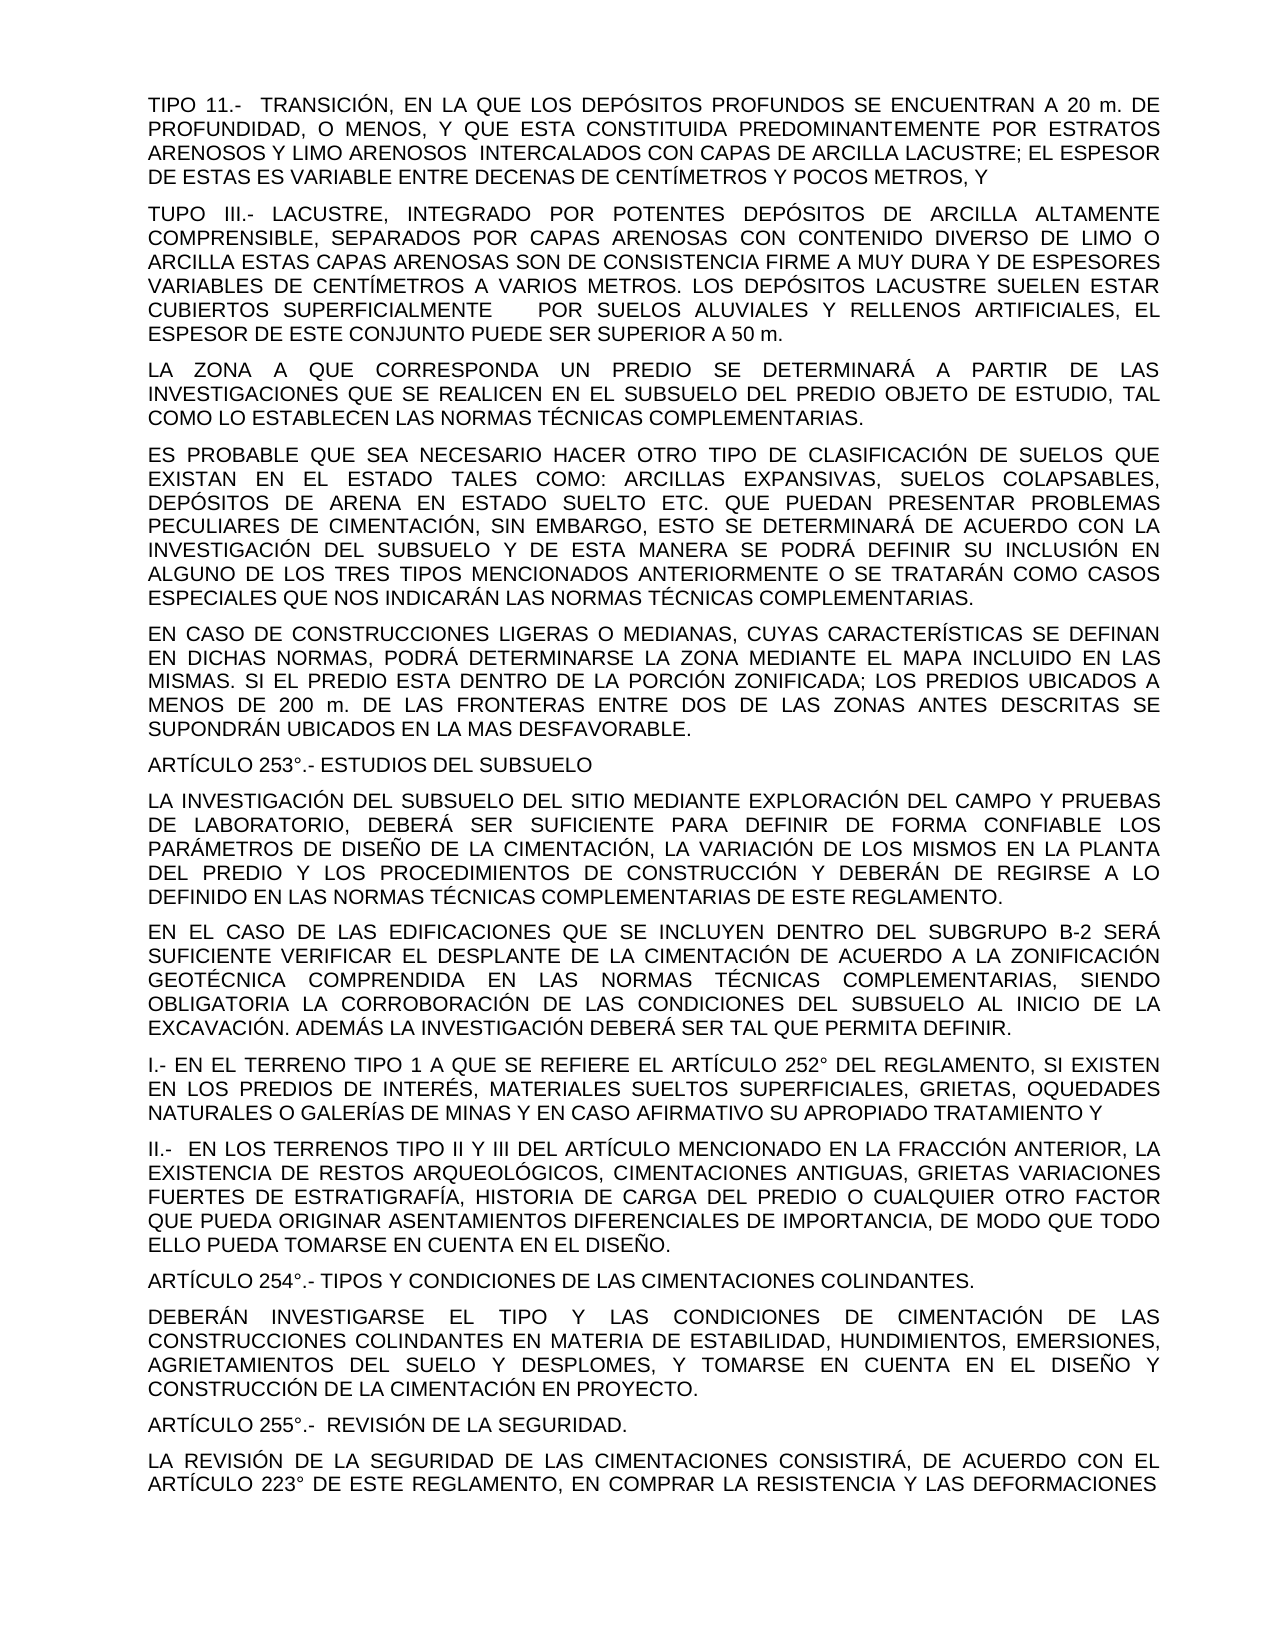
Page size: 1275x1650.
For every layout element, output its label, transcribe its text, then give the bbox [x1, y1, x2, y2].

text ES PROBABLE QUE SEA NECESARIO HACER OTRO TIPO DE CLASIFICACIÓN DE SUELOS QUE EXISTAN EN EL ESTADO TALES COMO: ARCILLAS EXPANSIVAS, SUELOS COLAPSABLES, DEPÓSITOS DE ARENA EN ESTADO SUELTO ETC. QUE PUEDAN PRESENTAR PROBLEMAS PECULIARES DE CIMENTACIÓN, SIN EMBARGO, ESTO SE DETERMINARÁ DE ACUERDO CON LA INVESTIGACIÓN DEL SUBSUELO Y DE ESTA MANERA SE PODRÁ DEFINIR SU INCLUSIÓN EN ALGUNO DE LOS TRES TIPOS MENCIONADOS ANTERIORMENTE O SE TRATARÁN COMO CASOS ESPECIALES QUE NOS INDICARÁN LAS NORMAS TÉCNICAS COMPLEMENTARIAS. [148, 442, 1161, 610]
text DEBERÁN INVESTIGARSE EL TIPO Y LAS CONDICIONES DE CIMENTACIÓN DE LAS CONSTRUCCIONES COLINDANTES EN MATERIA DE ESTABILIDAD, HUNDIMIENTOS, EMERSIONES, AGRIETAMIENTOS DEL SUELO Y DESPLOMES, Y TOMARSE EN CUENTA EN EL DISEÑO Y CONSTRUCCIÓN DE LA CIMENTACIÓN EN PROYECTO. [148, 1304, 1161, 1400]
text TIPO 11.- TRANSICIÓN, EN LA QUE LOS DEPÓSITOS PROFUNDOS SE ENCUENTRAN A 20 m. DE PROFUNDIDAD, O MENOS, Y QUE ESTA CONSTITUIDA PREDOMINANTEMENTE POR ESTRATOS ARENOSOS Y LIMO ARENOSOS INTERCALADOS CON CAPAS DE ARCILLA LACUSTRE; EL ESPESOR DE ESTAS ES VARIABLE ENTRE DECENAS DE CENTÍMETROS Y POCOS METROS, Y [148, 93, 1161, 189]
text I.- EN EL TERRENO TIPO 1 A QUE SE REFIERE EL ARTÍCULO 252° DEL REGLAMENTO, SI EXISTEN EN LOS PREDIOS DE INTERÉS, MATERIALES SUELTOS SUPERFICIALES, GRIETAS, OQUEDADES NATURALES O GALERÍAS DE MINAS Y EN CASO AFIRMATIVO SU APROPIADO TRATAMIENTO Y [148, 1052, 1160, 1124]
text EN CASO DE CONSTRUCCIONES LIGERAS O MEDIANAS, CUYAS CARACTERÍSTICAS SE DEFINAN EN DICHAS NORMAS, PODRÁ DETERMINARSE LA ZONA MEDIANTE EL MAPA INCLUIDO EN LAS MISMAS. SI EL PREDIO ESTA DENTRO DE LA PORCIÓN ZONIFICADA; LOS PREDIOS UBICADOS A MENOS DE 200 m. DE LAS FRONTERAS ENTRE DOS DE LAS ZONAS ANTES DESCRITAS SE SUPONDRÁN UBICADOS EN LA MAS DESFAVORABLE. [148, 621, 1161, 741]
text TUPO III.- LACUSTRE, INTEGRADO POR POTENTES DEPÓSITOS DE ARCILLA ALTAMENTE COMPRENSIBLE, SEPARADOS POR CAPAS ARENOSAS CON CONTENIDO DIVERSO DE LIMO O ARCILLA ESTAS CAPAS ARENOSAS SON DE CONSISTENCIA FIRME A MUY DURA Y DE ESPESORES VARIABLES DE CENTÍMETROS A VARIOS METROS. LOS DEPÓSITOS LACUSTRE SUELEN ESTAR CUBIERTOS SUPERFICIALMENTE POR SUELOS ALUVIALES Y RELLENOS ARTIFICIALES, EL ESPESOR DE ESTE CONJUNTO PUEDE SER SUPERIOR A 50 m. [148, 202, 1161, 345]
text ARTÍCULO 255°.- REVISIÓN DE LA SEGURIDAD. [148, 1413, 630, 1437]
text II.- EN LOS TERRENOS TIPO II Y III DEL ARTÍCULO MENCIONADO EN LA FRACCIÓN ANTERIOR, LA EXISTENCIA DE RESTOS ARQUEOLÓGICOS, CIMENTACIONES ANTIGUAS, GRIETAS VARIACIONES FUERTES DE ESTRATIGRAFÍA, HISTORIA DE CARGA DEL PREDIO O CUALQUIER OTRO FACTOR QUE PUEDA ORIGINAR ASENTAMIENTOS DIFERENCIALES DE IMPORTANCIA, DE MODO QUE TODO ELLO PUEDA TOMARSE EN CUENTA EN EL DISEÑO. [148, 1137, 1161, 1257]
text ARTÍCULO 253°.- ESTUDIOS DEL SUBSUELO [148, 753, 596, 777]
text EN EL CASO DE LAS EDIFICACIONES QUE SE INCLUYEN DENTRO DEL SUBGRUPO B-2 SERÁ SUFICIENTE VERIFICAR EL DESPLANTE DE LA CIMENTACIÓN DE ACUERDO A LA ZONIFICACIÓN GEOTÉCNICA COMPRENDIDA EN LAS NORMAS TÉCNICAS COMPLEMENTARIAS, SIENDO OBLIGATORIA LA CORROBORACIÓN DE LAS CONDICIONES DEL SUBSUELO AL INICIO DE LA EXCAVACIÓN. ADEMÁS LA INVESTIGACIÓN DEBERÁ SER TAL QUE PERMITA DEFINIR. [148, 920, 1161, 1040]
text LA INVESTIGACIÓN DEL SUBSUELO DEL SITIO MEDIANTE EXPLORACIÓN DEL CAMPO Y PRUEBAS DE LABORATORIO, DEBERÁ SER SUFICIENTE PARA DEFINIR DE FORMA CONFIABLE LOS PARÁMETROS DE DISEÑO DE LA CIMENTACIÓN, LA VARIACIÓN DE LOS MISMOS EN LA PLANTA DEL PREDIO Y LOS PROCEDIMIENTOS DE CONSTRUCCIÓN Y DEBERÁN DE REGIRSE A LO DEFINIDO EN LAS NORMAS TÉCNICAS COMPLEMENTARIAS DE ESTE REGLAMENTO. [148, 789, 1161, 909]
text LA REVISIÓN DE LA SEGURIDAD DE LAS CIMENTACIONES CONSISTIRÁ, DE ACUERDO CON EL ARTÍCULO 223° DE ESTE REGLAMENTO, EN COMPRAR LA RESISTENCIA Y LAS DEFORMACIONES [148, 1450, 1161, 1496]
text ARTÍCULO 254°.- TIPOS Y CONDICIONES DE LAS CIMENTACIONES COLINDANTES. [148, 1269, 978, 1293]
text LA ZONA A QUE CORRESPONDA UN PREDIO SE DETERMINARÁ A PARTIR DE LAS INVESTIGACIONES QUE SE REALICEN EN EL SUBSUELO DEL PREDIO OBJETO DE ESTUDIO, TAL COMO LO ESTABLECEN LAS NORMAS TÉCNICAS COMPLEMENTARIAS. [148, 358, 1161, 430]
